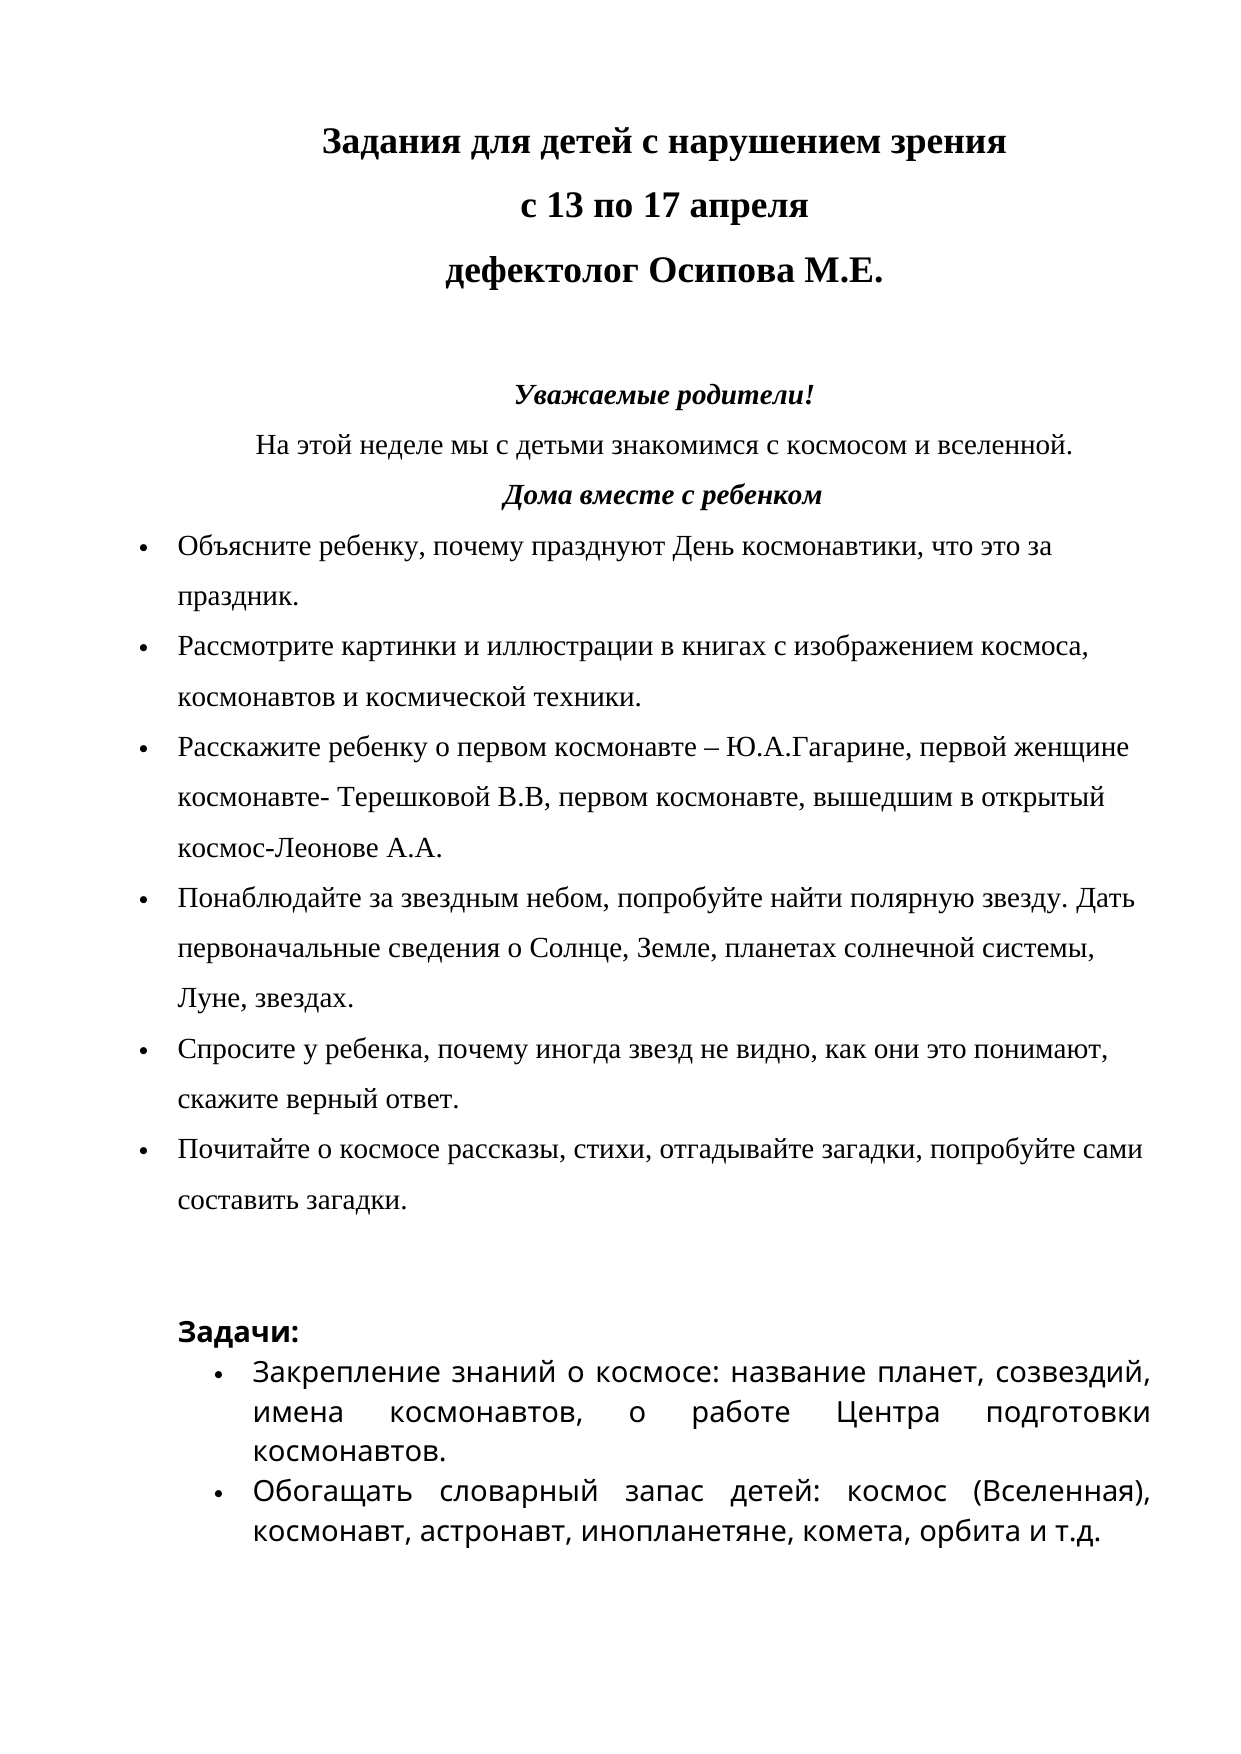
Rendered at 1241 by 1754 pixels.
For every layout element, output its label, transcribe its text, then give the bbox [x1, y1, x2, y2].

list Рассмотрите картинки и иллюстрации в книгах с изображением космоса, космонавтов и космической техники. [140, 628, 1152, 712]
text На этой неделе мы с детьми знакомимся с космосом и вселенной. [177, 427, 1152, 461]
text Задачи: [177, 1312, 1152, 1351]
text Дома вместе с ребенком [177, 477, 1152, 511]
list Обогащать словарный запас детей: космос (Вселенная), космонавт, астронавт, инопланетяне, комета, орбита и т.д. [215, 1470, 1152, 1550]
text Уважаемые родители! [177, 377, 1152, 410]
text Задания для детей с нарушением зрения [177, 118, 1152, 161]
list Расскажите ребенку о первом космонавте – Ю.А.Гагарине, первой женщине космонавте- Терешковой В.В, первом космонавте, вышедшим в открытый космос-Леонове А.А. [140, 729, 1152, 863]
list Объясните ребенку, почему празднуют День космонавтики, что это за праздник. [140, 528, 1152, 612]
text дефектолог Осипова М.Е. [177, 247, 1152, 291]
list Почитайте о космосе рассказы, стихи, отгадывайте загадки, попробуйте сами составить загадки. [140, 1132, 1152, 1215]
list Понаблюдайте за звездным небом, попробуйте найти полярную звезду. Дать первоначальные сведения о Солнце, Земле, планетах солнечной системы, Луне, звездах. [140, 880, 1152, 1014]
list Спросите у ребенка, почему иногда звезд не видно, как они это понимают, скажите верный ответ. [140, 1031, 1152, 1115]
text с 13 по 17 апреля [177, 183, 1152, 226]
list Закрепление знаний о космосе: название планет, созвездий, имена космонавтов, о работе Центра подготовки космонавтов. [215, 1351, 1152, 1470]
